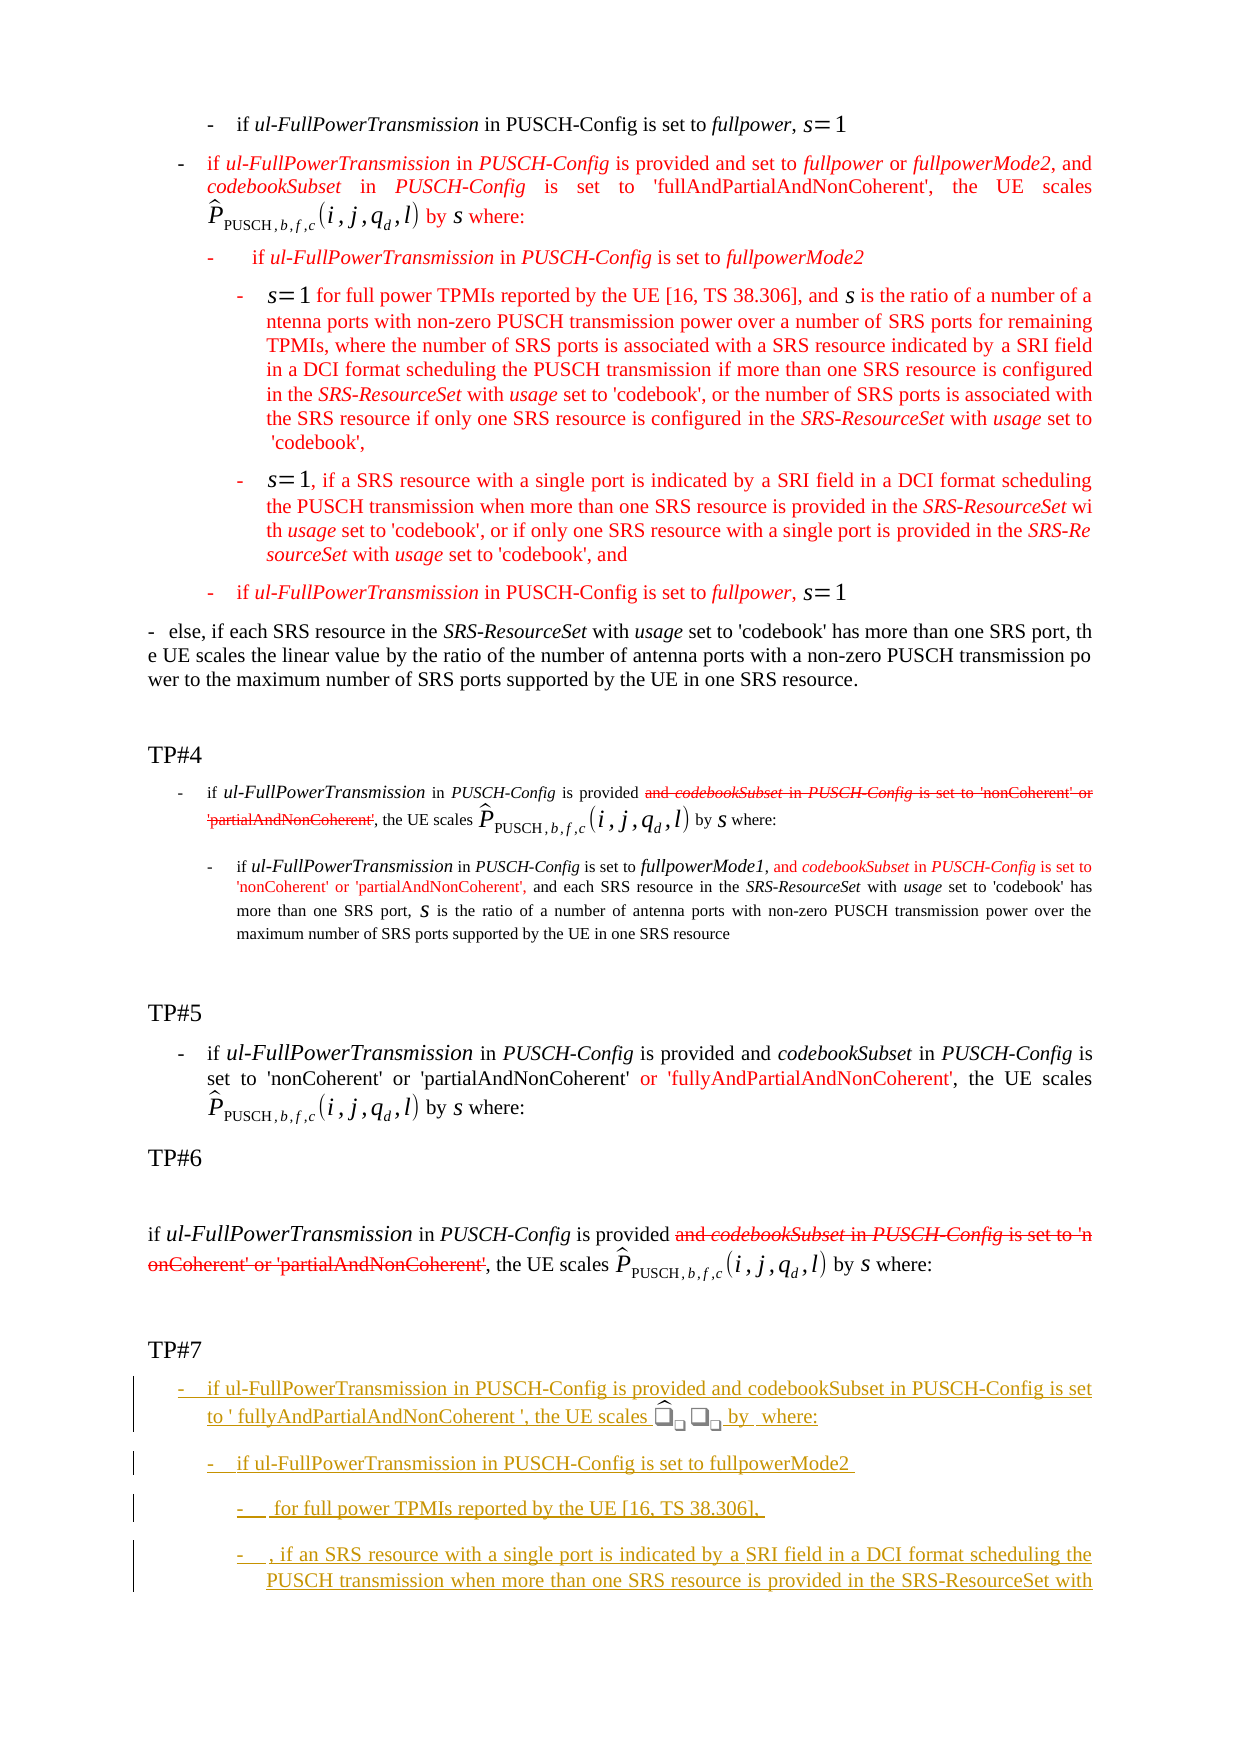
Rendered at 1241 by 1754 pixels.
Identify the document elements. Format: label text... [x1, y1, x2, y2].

text - if ul-FullPowerTransmission in PUSCH-Config is set to fullpower, [207, 110, 1092, 138]
text - if ul-FullPowerTransmission in PUSCH-Config is provided and set to fullpower or fullpowerMode2, and codebookSubset in PUSCH-Config is set to 'fullAndPartialAndNonCoherent', the UE scales by where: [177, 150, 1092, 233]
text - if ul-FullPowerTransmission in PUSCH-Config is provided and codebookSubset in PUSCH-Config is set to 'nonCoherent' or 'partialAndNonCoherent', the UE scales by where: [177, 781, 1092, 837]
text TP#5 [148, 998, 1092, 1027]
text TP#7 [148, 1335, 1092, 1363]
text if ul-FullPowerTransmission in PUSCH-Config is provided and codebookSubset in PUSCH-Config is set to 'nonCoherent' or 'partialAndNonCoherent', the UE scales by where: [148, 1221, 1092, 1281]
text TP#6 [148, 1143, 1092, 1171]
text - if ul-FullPowerTransmission in PUSCH-Config is provided and codebookSubset in PUSCH-Config is set to 'nonCoherent' or 'partialAndNonCoherent' or 'fullyAndPartialAndNonCoherent', the UE scales by where: [177, 1039, 1092, 1124]
text - if ul-FullPowerTransmission in PUSCH-Config is set to fullpowerMode2 [207, 245, 1092, 269]
text - if ul-FullPowerTransmission in PUSCH-Config is set to fullpower, [207, 578, 1092, 606]
text - else, if each SRS resource in the SRS-ResourceSet with usage set to 'codebook' has more than one SRS port, the UE scales the linear value by the ratio of the number of antenna ports with a non-zero PUSCH transmission power to the maximum number of SRS ports supported by the UE in one SRS resource. [148, 618, 1092, 691]
text - if ul-FullPowerTransmission in PUSCH-Config is set to fullpowerMode1, and codebookSubset in PUSCH-Config is set to 'nonCoherent' or 'partialAndNonCoherent', and each SRS resource in the SRS-ResourceSet with usage set to 'codebook' has more than one SRS port, is the ratio of a number of antenna ports with non-zero PUSCH transmission power over the maximum number of SRS ports supported by the UE in one SRS resource [207, 855, 1092, 943]
text TP#4 [148, 740, 1092, 768]
